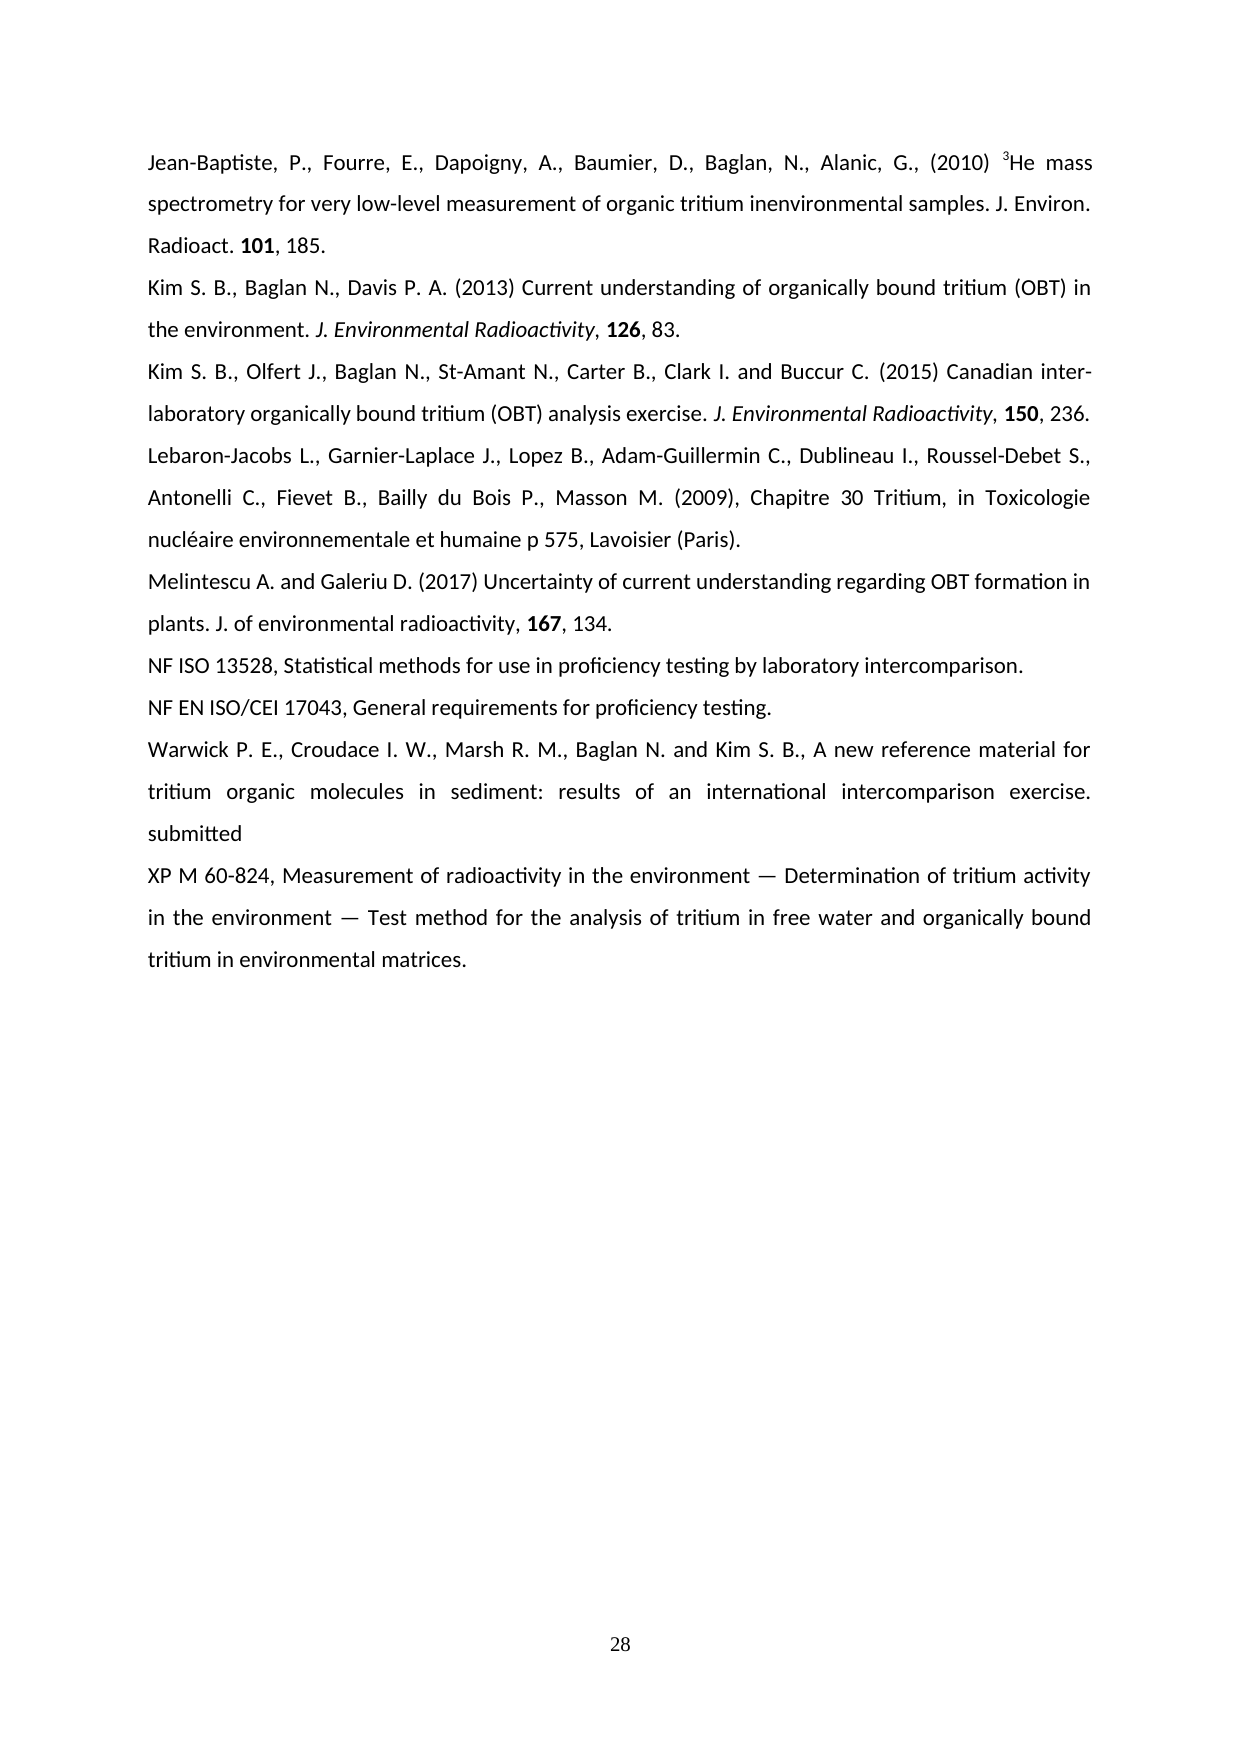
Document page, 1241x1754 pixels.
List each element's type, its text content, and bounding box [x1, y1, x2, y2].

text Kim S. B., Baglan N., Davis P. A. (2013) Current understanding of organically bound tritium (OBT) in the environment. J. Environmental Radioactivity, 126, 83. [148, 273, 1093, 343]
text Warwick P. E., Croudace I. W., Marsh R. M., Baglan N. and Kim S. B., A new reference material for tritium organic molecules in sediment: results of an international intercomparison exercise. submitted [148, 735, 1093, 847]
text Jean-Baptiste, P., Fourre, E., Dapoigny, A., Baumier, D., Baglan, N., Alanic, G., (2010) 3He mass spectrometry for very low-level measurement of organic tritium inenvironmental samples. J. Environ. Radioact. 101, 185. [148, 148, 1093, 259]
text Lebaron-Jacobs L., Garnier-Laplace J., Lopez B., Adam-Guillermin C., Dublineau I., Roussel-Debet S., Antonelli C., Fievet B., Bailly du Bois P., Masson M. (2009), Chapitre 30 Tritium, in Toxicologie nucléaire environnementale et humaine p 575, Lavoisier (Paris). [148, 441, 1093, 553]
text XP M 60-824, Measurement of radioactivity in the environment — Determination of tritium activity in the environment — Test method for the analysis of tritium in free water and organically bound tritium in environmental matrices. [148, 861, 1093, 973]
text Kim S. B., Olfert J., Baglan N., St-Amant N., Carter B., Clark I. and Buccur C. (2015) Canadian inter-laboratory organically bound tritium (OBT) analysis exercise. J. Environmental Radioactivity, 150, 236. [148, 357, 1093, 427]
text NF ISO 13528, Statistical methods for use in proficiency testing by laboratory intercomparison. [148, 651, 1093, 679]
text NF EN ISO/CEI 17043, General requirements for proficiency testing. [148, 693, 1093, 721]
text Melintescu A. and Galeriu D. (2017) Uncertainty of current understanding regarding OBT formation in plants. J. of environmental radioactivity, 167, 134. [148, 567, 1093, 637]
